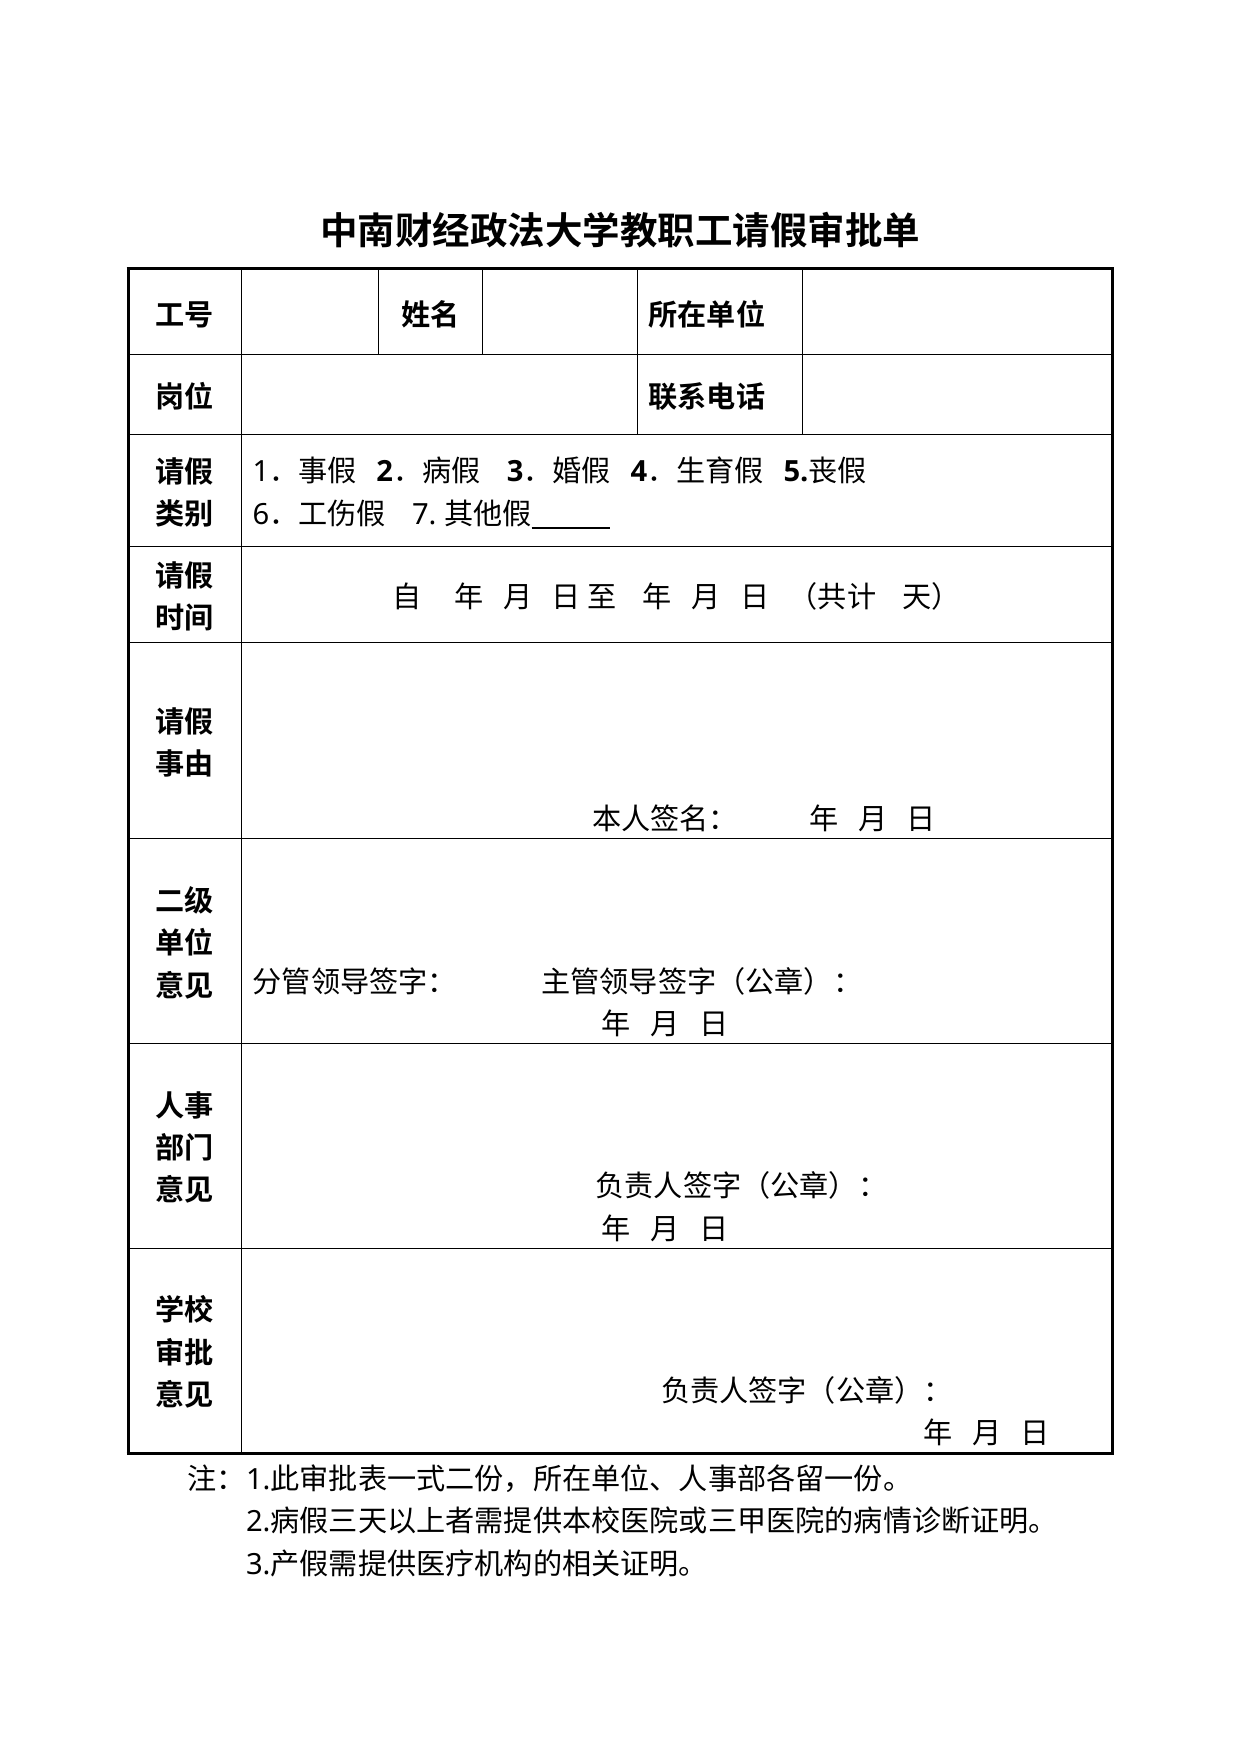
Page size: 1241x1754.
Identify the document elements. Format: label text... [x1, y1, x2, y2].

table_cell 学校 审批 意见 [130, 1249, 241, 1452]
table_cell 分管领导签字： 主管领导签字（公章）： 年 月 日 [242, 839, 1111, 1043]
table_cell 自 年 月 日 至 年 月 日 （共计 天） [242, 547, 1111, 642]
table_cell 请假 事由 [130, 643, 241, 838]
table_cell [803, 355, 1111, 434]
text 注：1.此审批表一式二份，所在单位、人事部各留一份。 [187, 1455, 1053, 1498]
table_header [483, 270, 637, 354]
text 3.产假需提供医疗机构的相关证明。 [187, 1540, 1053, 1583]
table_cell 本人签名： 年 月 日 [242, 643, 1111, 838]
table_cell 负责人签字（公章）： 年 月 日 [242, 1044, 1111, 1248]
table_cell [242, 355, 637, 434]
table_cell 人事 部门 意见 [130, 1044, 241, 1248]
table_header [242, 270, 378, 354]
table_cell 联系电话 [638, 355, 802, 434]
text 2.病假三天以上者需提供本校医院或三甲医院的病情诊断证明。 [187, 1498, 1053, 1540]
table_cell 岗位 [130, 355, 241, 434]
table_cell 事假 2．病假 3．婚假 4．生育假 5.丧假 6．工伤假 7. 其他假 [242, 435, 1111, 546]
table_cell 请假 时间 [130, 547, 241, 642]
table_cell 负责人签字（公章）： 年 月 日 [242, 1249, 1111, 1452]
table_header 所在单位 [638, 270, 802, 354]
table_header 工号 [130, 270, 241, 354]
table_header [803, 270, 1111, 354]
table_header 姓名 [379, 270, 482, 354]
text 中南财经政法大学教职工请假审批单 [187, 201, 1053, 255]
table_cell 请假 类别 [130, 435, 241, 546]
table_cell 二级 单位 意见 [130, 839, 241, 1043]
